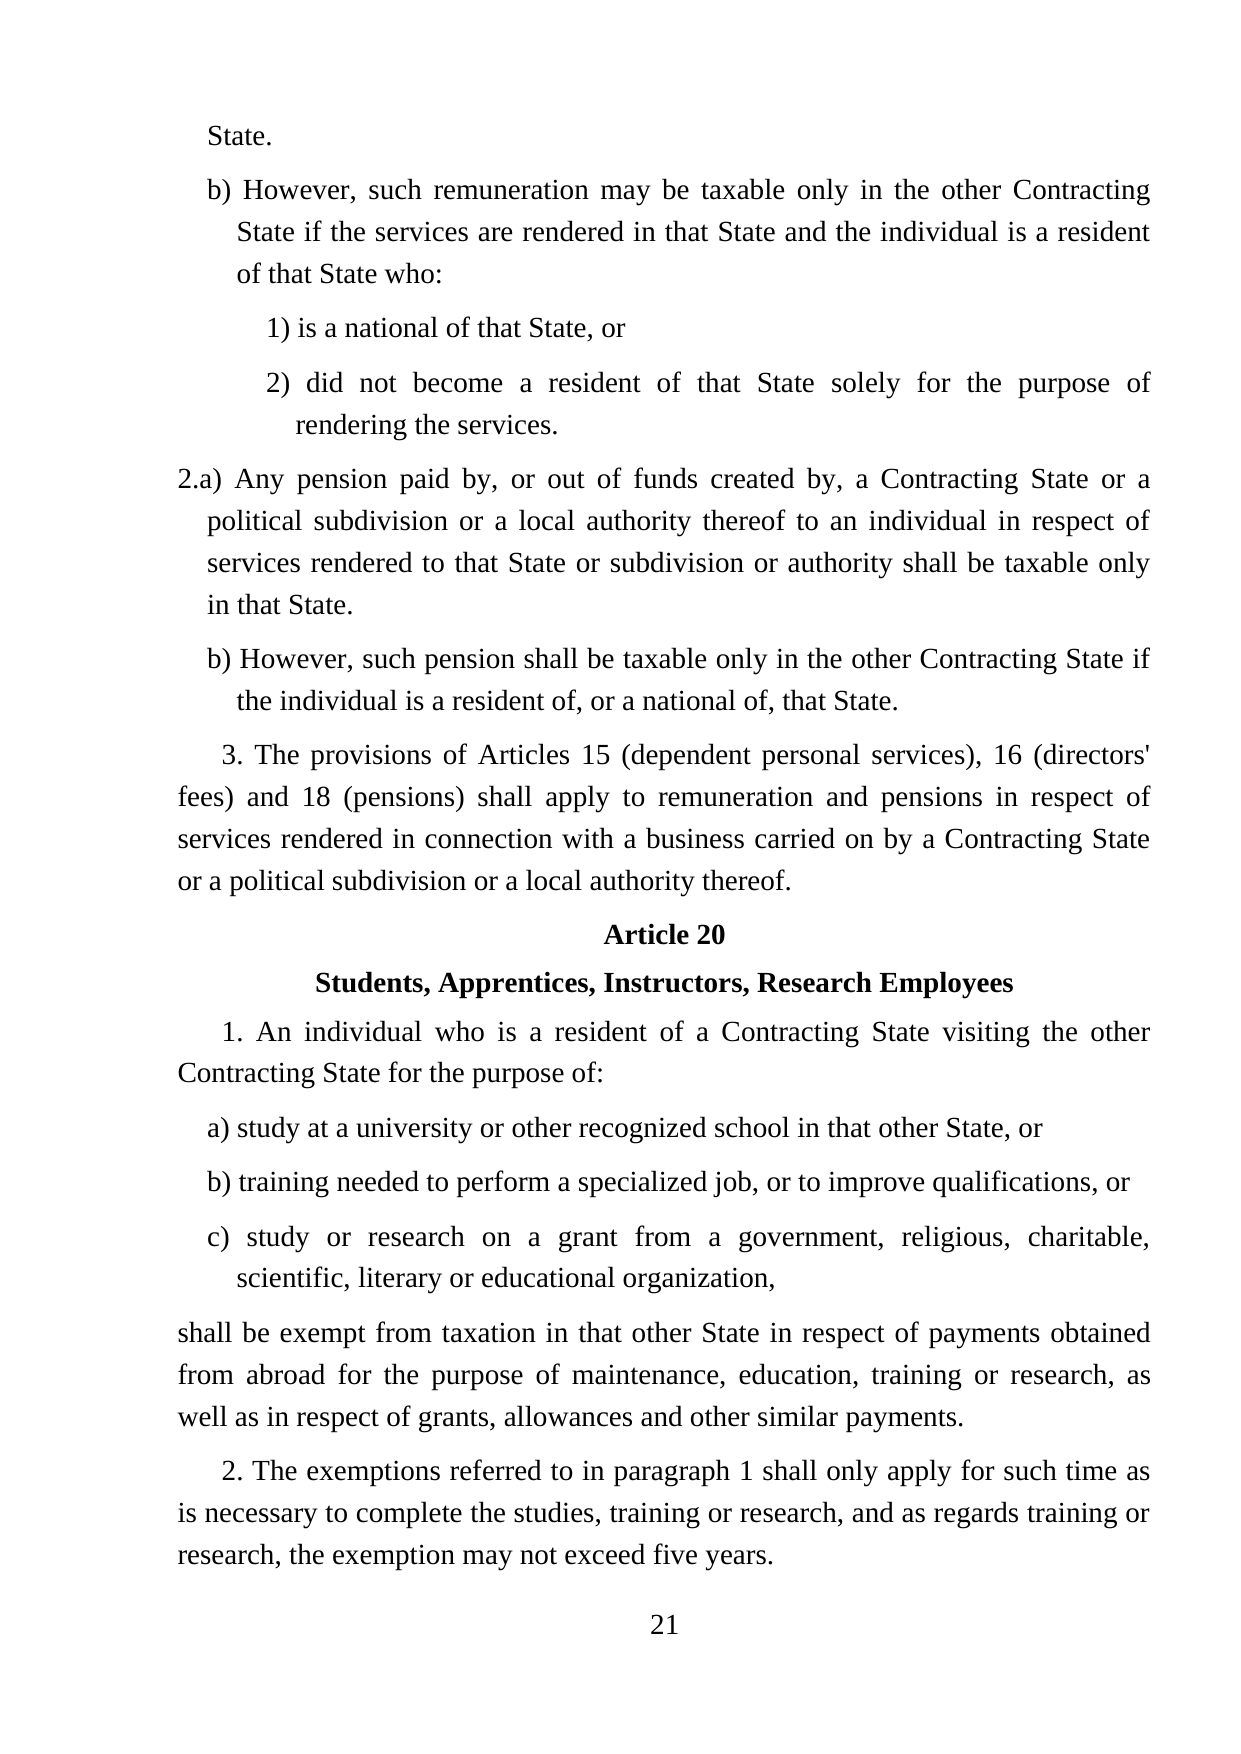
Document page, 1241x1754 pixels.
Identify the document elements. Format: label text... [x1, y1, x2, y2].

text b) However, such pension shall be taxable only in the other Contracting State if the individual is a resident of, or a national of, that State. [207, 641, 1152, 717]
text b) However, such remuneration may be taxable only in the other Contracting State if the services are rendered in that State and the individual is a resident of that State who: [207, 172, 1152, 290]
text shall be exempt from taxation in that other State in respect of payments obtained from abroad for the purpose of maintenance, education, training or research, as well as in respect of grants, allowances and other similar payments. [177, 1315, 1152, 1432]
text 2.a) Any pension paid by, or out of funds created by, a Contracting State or a political subdivision or a local authority thereof to an individual in respect of services rendered to that State or subdivision or authority shall be taxable only in that State. [177, 461, 1152, 620]
text Article 20 [177, 917, 1152, 951]
text 1. An individual who is a resident of a Contracting State visiting the other Contracting State for the purpose of: [177, 1014, 1152, 1089]
text Students, Apprentices, Instructors, Research Employees [177, 966, 1152, 999]
text b) training needed to perform a specialized job, or to improve qualifications, or [207, 1164, 1152, 1198]
text a) study at a university or other recognized school in that other State, or [207, 1110, 1152, 1143]
text 2) did not become a resident of that State solely for the purpose of rendering the services. [266, 365, 1152, 440]
text 1) is a national of that State, or [266, 311, 1152, 344]
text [177, 118, 1152, 152]
text c) study or research on a grant from a government, religious, charitable, scientific, literary or educational organization, [207, 1219, 1152, 1294]
text 3. The provisions of Articles 15 (dependent personal services), 16 (directors' fees) and 18 (pensions) shall apply to remuneration and pensions in respect of services rendered in connection with a business carried on by a Contracting State or a political subdivision or a local authority thereof. [177, 737, 1152, 897]
text 2. The exemptions referred to in paragraph 1 shall only apply for such time as is necessary to complete the studies, training or research, and as regards training or research, the exemption may not exceed five years. [177, 1453, 1152, 1570]
